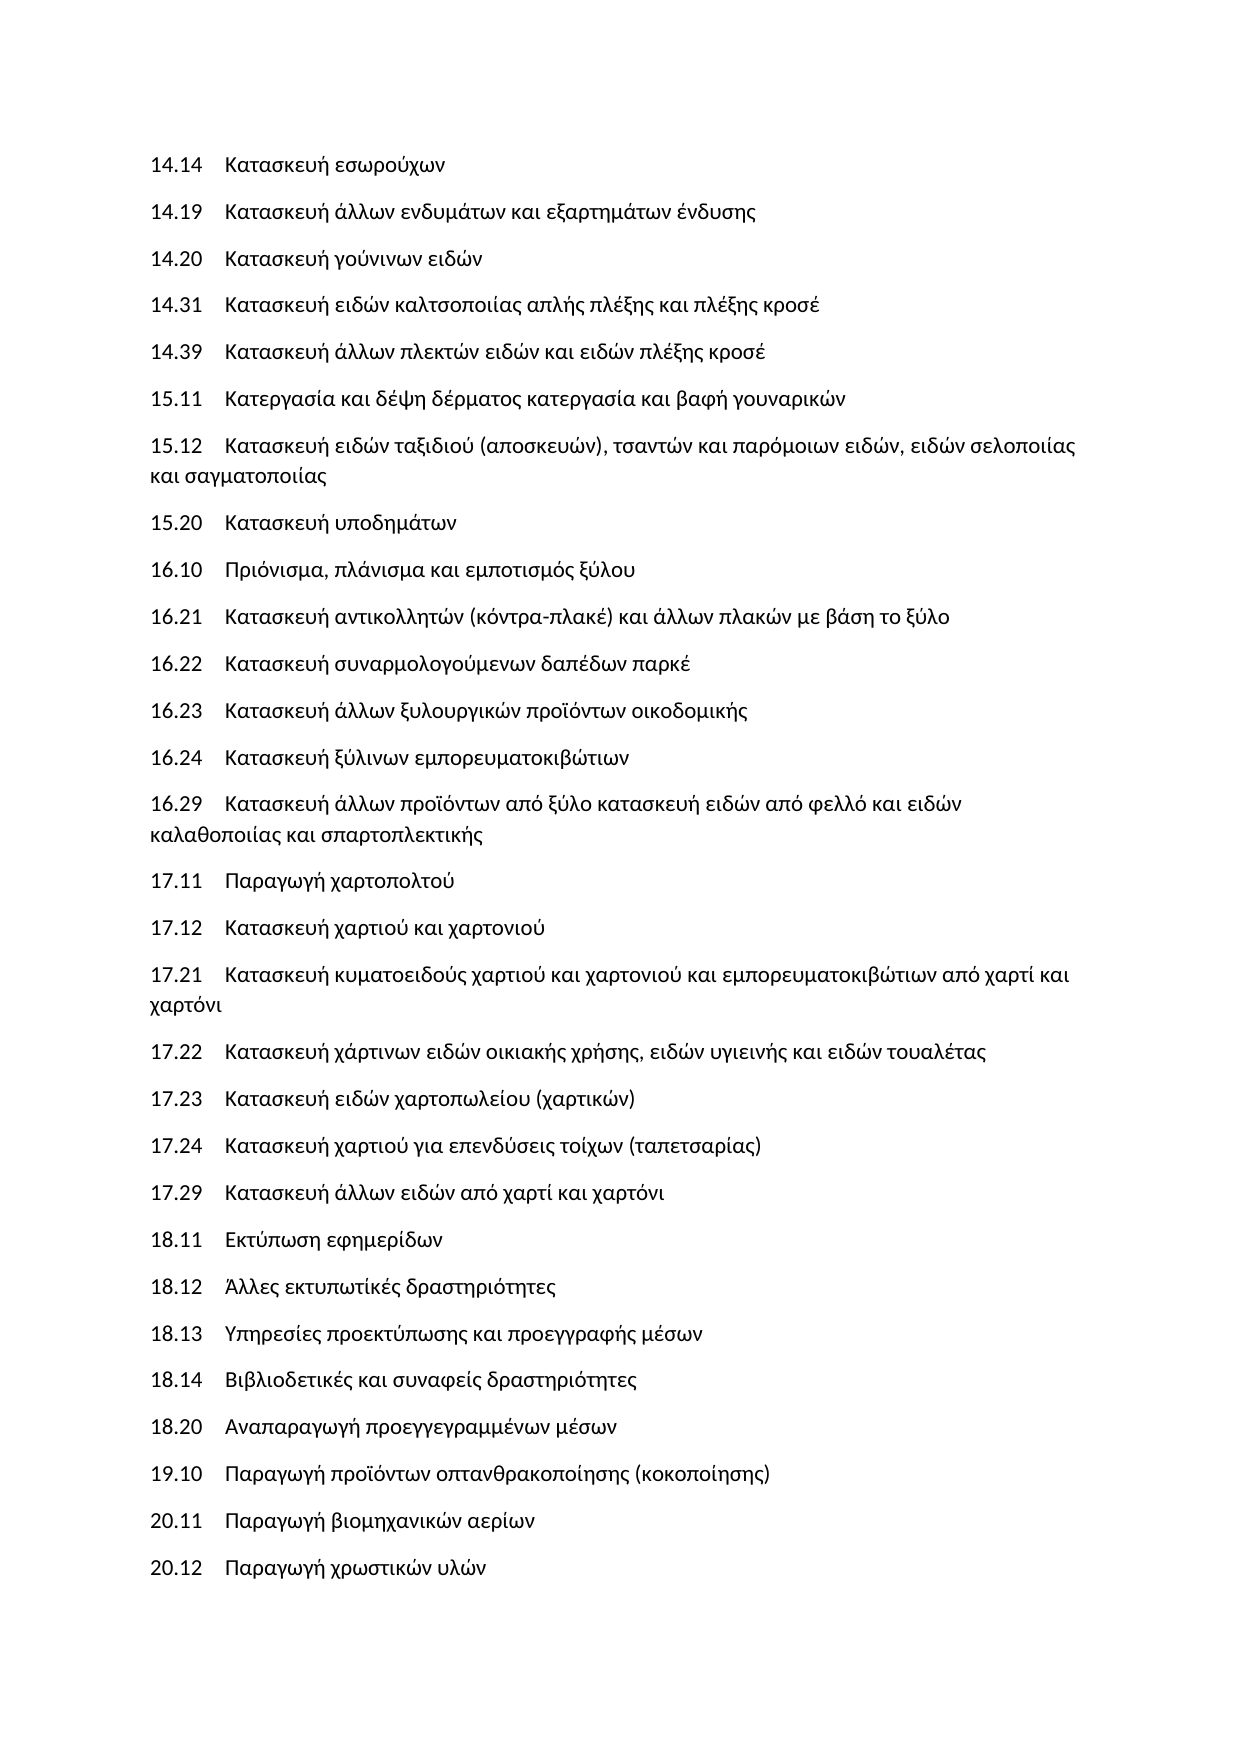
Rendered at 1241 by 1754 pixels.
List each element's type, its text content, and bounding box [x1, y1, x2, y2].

text 15.11 Κατεργασία και δέψη δέρματος κατεργασία και βαφή γουναρικών [150, 384, 1090, 412]
text 14.19 Κατασκευή άλλων ενδυμάτων και εξαρτημάτων ένδυσης [150, 197, 1090, 225]
text 17.11 Παραγωγή χαρτοπολτού [150, 867, 1090, 895]
text 18.14 Βιβλιοδετικές και συναφείς δραστηριότητες [150, 1366, 1090, 1394]
text 19.10 Παραγωγή προϊόντων οπτανθρακοποίησης (κοκοποίησης) [150, 1459, 1090, 1487]
text 15.20 Κατασκευή υποδημάτων [150, 508, 1090, 536]
text 17.21 Κατασκευή κυματοειδούς χαρτιού και χαρτονιού και εμπορευματοκιβώτιων από χαρτί και χαρτόνι [150, 960, 1090, 1019]
text 17.24 Κατασκευή χαρτιού για επενδύσεις τοίχων (ταπετσαρίας) [150, 1131, 1090, 1159]
text 18.11 Εκτύπωση εφημερίδων [150, 1225, 1090, 1253]
text 20.12 Παραγωγή χρωστικών υλών [150, 1553, 1090, 1581]
text 17.22 Κατασκευή χάρτινων ειδών οικιακής χρήσης, ειδών υγιεινής και ειδών τουαλέτας [150, 1037, 1090, 1066]
text 17.29 Κατασκευή άλλων ειδών από χαρτί και χαρτόνι [150, 1178, 1090, 1206]
text 18.20 Αναπαραγωγή προεγγεγραμμένων μέσων [150, 1412, 1090, 1441]
text 17.12 Κατασκευή χαρτιού και χαρτονιού [150, 913, 1090, 942]
text 16.24 Κατασκευή ξύλινων εμπορευματοκιβώτιων [150, 743, 1090, 771]
text 17.23 Κατασκευή ειδών χαρτοπωλείου (χαρτικών) [150, 1084, 1090, 1112]
text 16.21 Κατασκευή αντικολλητών (κόντρα-πλακέ) και άλλων πλακών με βάση το ξύλο [150, 602, 1090, 630]
text 14.14 Κατασκευή εσωρούχων [150, 150, 1090, 178]
text 14.39 Κατασκευή άλλων πλεκτών ειδών και ειδών πλέξης κροσέ [150, 337, 1090, 366]
text 16.23 Κατασκευή άλλων ξυλουργικών προϊόντων οικοδομικής [150, 696, 1090, 724]
text 16.29 Κατασκευή άλλων προϊόντων από ξύλο κατασκευή ειδών από φελλό και ειδών καλαθοποιίας και σπαρτοπλεκτικής [150, 789, 1090, 848]
text 16.22 Κατασκευή συναρμολογούμενων δαπέδων παρκέ [150, 649, 1090, 677]
text 18.13 Υπηρεσίες προεκτύπωσης και προεγγραφής μέσων [150, 1319, 1090, 1347]
text 20.11 Παραγωγή βιομηχανικών αερίων [150, 1506, 1090, 1534]
text 18.12 Άλλες εκτυπωτίκές δραστηριότητες [150, 1272, 1090, 1300]
text 14.31 Κατασκευή ειδών καλτσοποιίας απλής πλέξης και πλέξης κροσέ [150, 291, 1090, 319]
text 16.10 Πριόνισμα, πλάνισμα και εμποτισμός ξύλου [150, 555, 1090, 583]
text 15.12 Κατασκευή ειδών ταξιδιού (αποσκευών), τσαντών και παρόμοιων ειδών, ειδών σελοποιίας και σαγματοποιίας [150, 431, 1090, 489]
text 14.20 Κατασκευή γούνινων ειδών [150, 244, 1090, 272]
